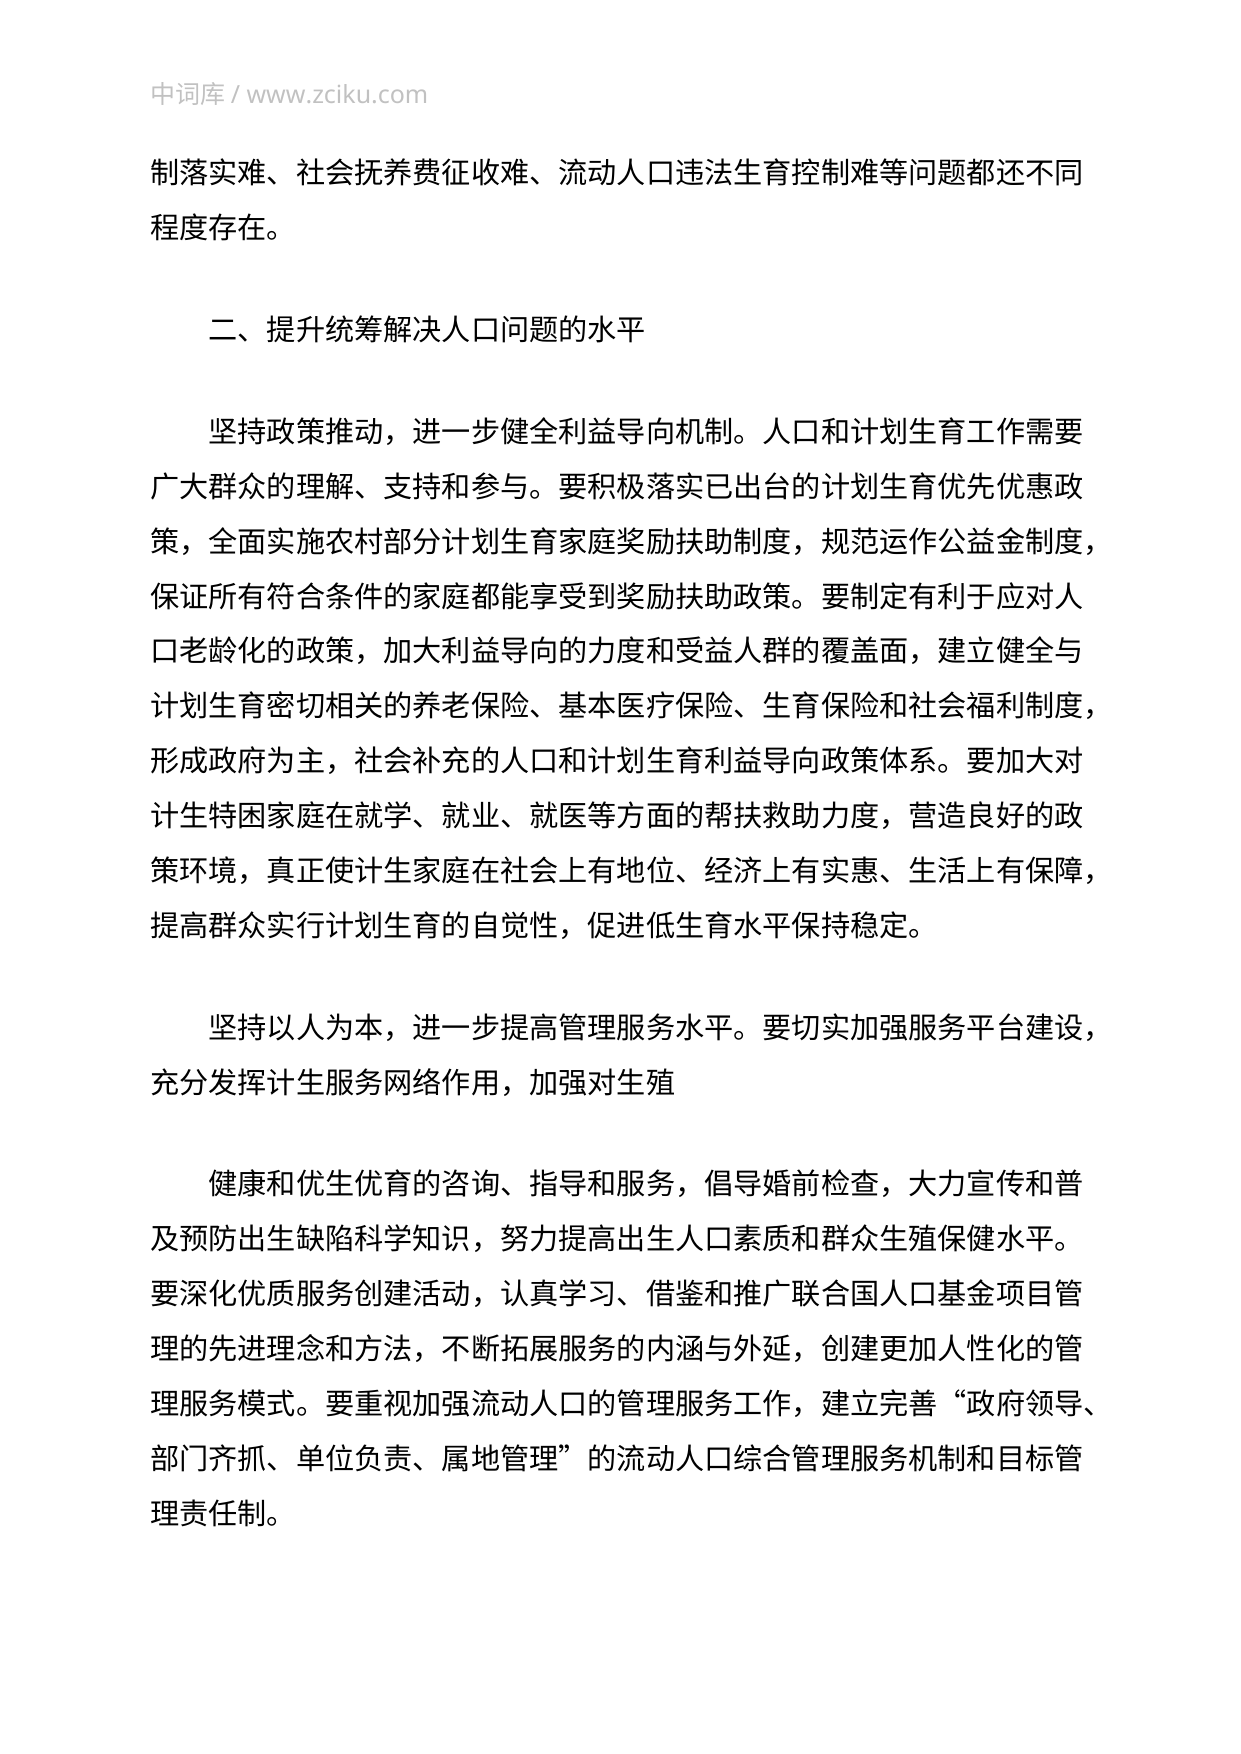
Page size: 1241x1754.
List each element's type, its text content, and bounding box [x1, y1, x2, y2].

text 二、提升统筹解决人口问题的水平 [150, 307, 1090, 349]
text 坚持以人为本，进一步提高管理服务水平。要切实加强服务平台建设，充分发挥计生服务网络作用，加强对生殖 [150, 1004, 1090, 1101]
text 坚持政策推动，进一步健全利益导向机制。人口和计划生育工作需要广大群众的理解、支持和参与。要积极落实已出台的计划生育优先优惠政策，全面实施农村部分计划生育家庭奖励扶助制度，规范运作公益金制度，保证所有符合条件的家庭都能享受到奖励扶助政策。要制定有利于应对人口老龄化的政策，加大利益导向的力度和受益人群的覆盖面，建立健全与计划生育密切相关的养老保险、基本医疗保险、生育保险和社会福利制度，形成政府为主，社会补充的人口和计划生育利益导向政策体系。要加大对计生特困家庭在就学、就业、就医等方面的帮扶救助力度，营造良好的政策环境，真正使计生家庭在社会上有地位、经济上有实惠、生活上有保障，提高群众实行计划生育的自觉性，促进低生育水平保持稳定。 [150, 408, 1090, 945]
text 健康和优生优育的咨询、指导和服务，倡导婚前检查，大力宣传和普及预防出生缺陷科学知识，努力提高出生人口素质和群众生殖保健水平。要深化优质服务创建活动，认真学习、借鉴和推广联合国人口基金项目管理的先进理念和方法，不断拓展服务的内涵与外延，创建更加人性化的管理服务模式。要重视加强流动人口的管理服务工作，建立完善“政府领导、部门齐抓、单位负责、属地管理”的流动人口综合管理服务机制和目标管理责任制。 [150, 1161, 1090, 1533]
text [150, 150, 1090, 247]
